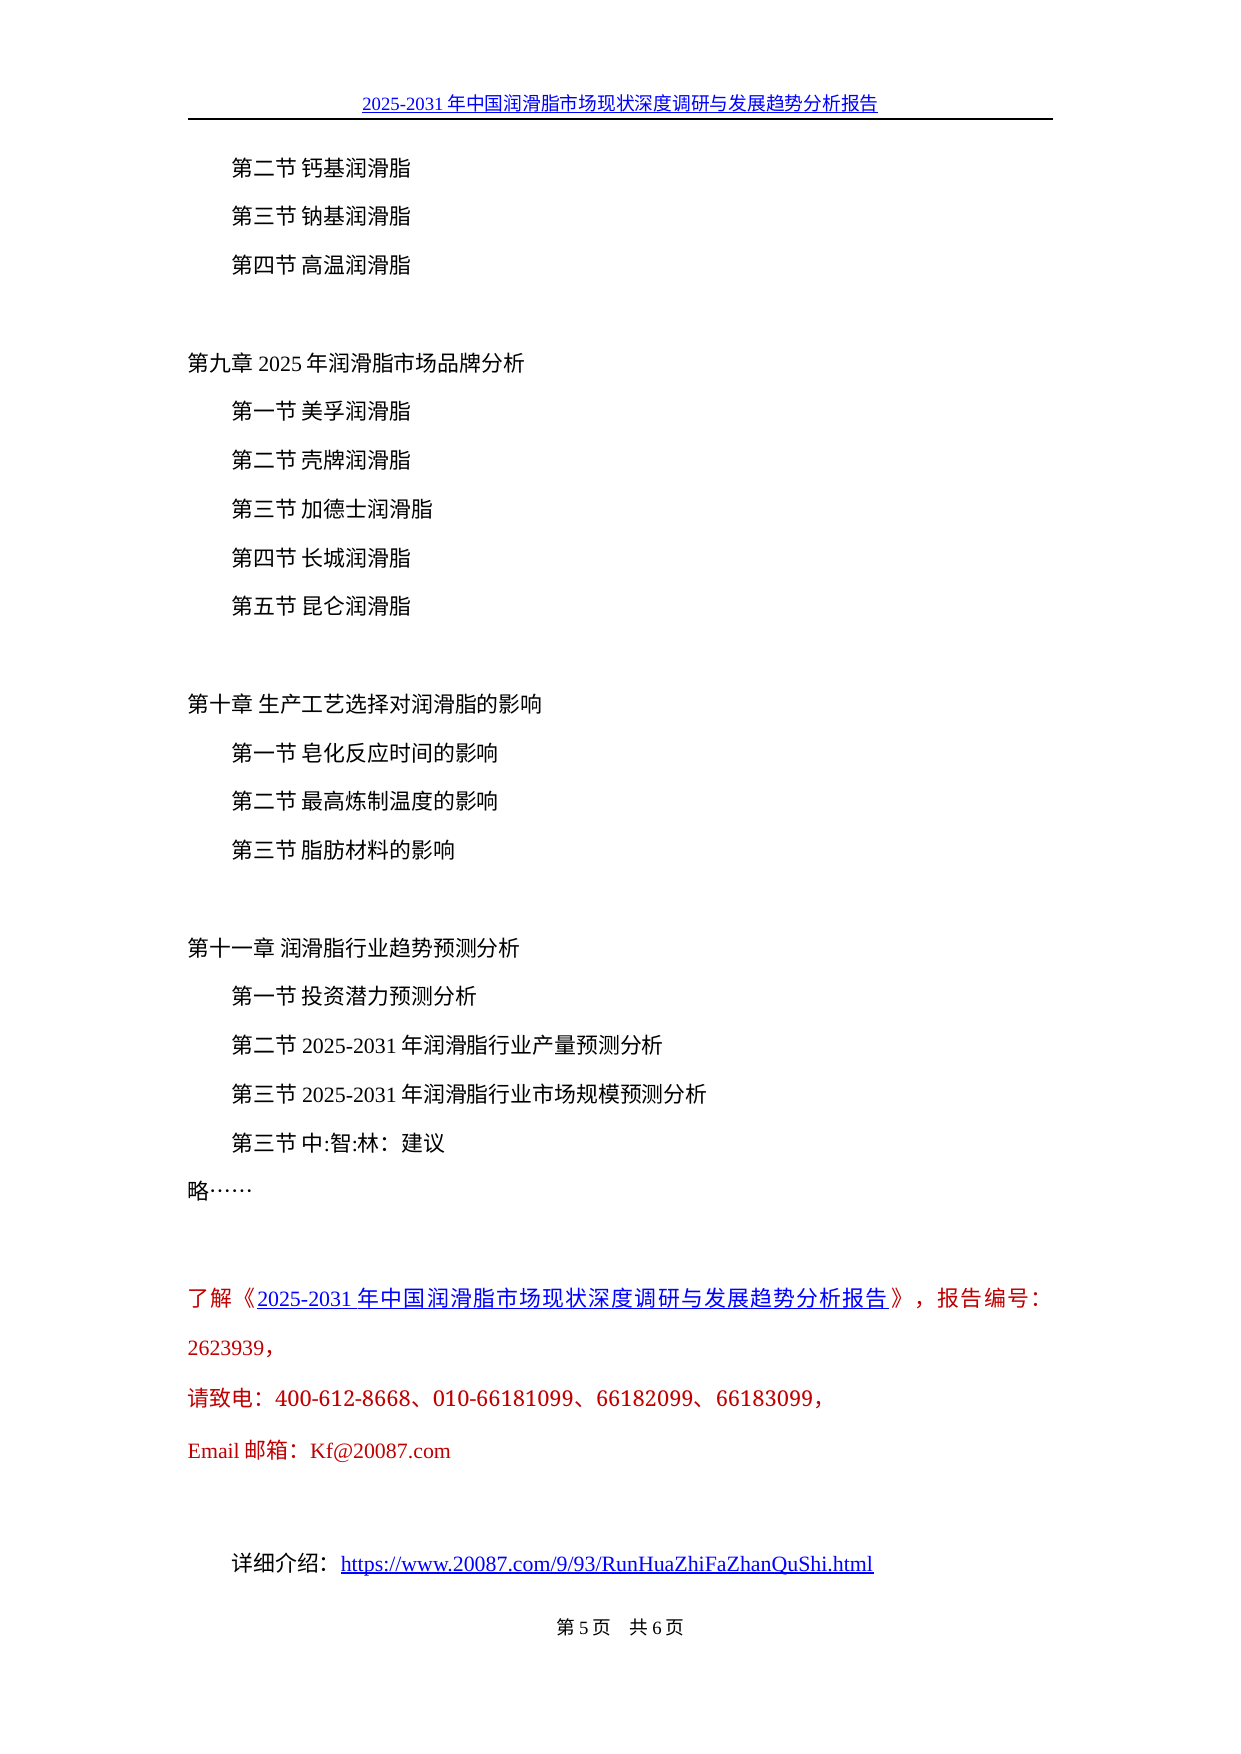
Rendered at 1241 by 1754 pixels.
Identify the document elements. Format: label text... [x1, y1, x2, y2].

text Email邮箱：Kf@20087.com [187, 1432, 1053, 1465]
text 详细介绍：https://www.20087.com/9/93/RunHuaZhiFaZhanQuShi.html [187, 1545, 1053, 1578]
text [187, 150, 1053, 1206]
text 了解《2025-2031年中国润滑脂市场现状深度调研与发展趋势分析报告》，报告编号：2623939， [187, 1280, 1053, 1362]
text 请致电：400-612-8668、010-66181099、66182099、66183099， [187, 1381, 1053, 1413]
